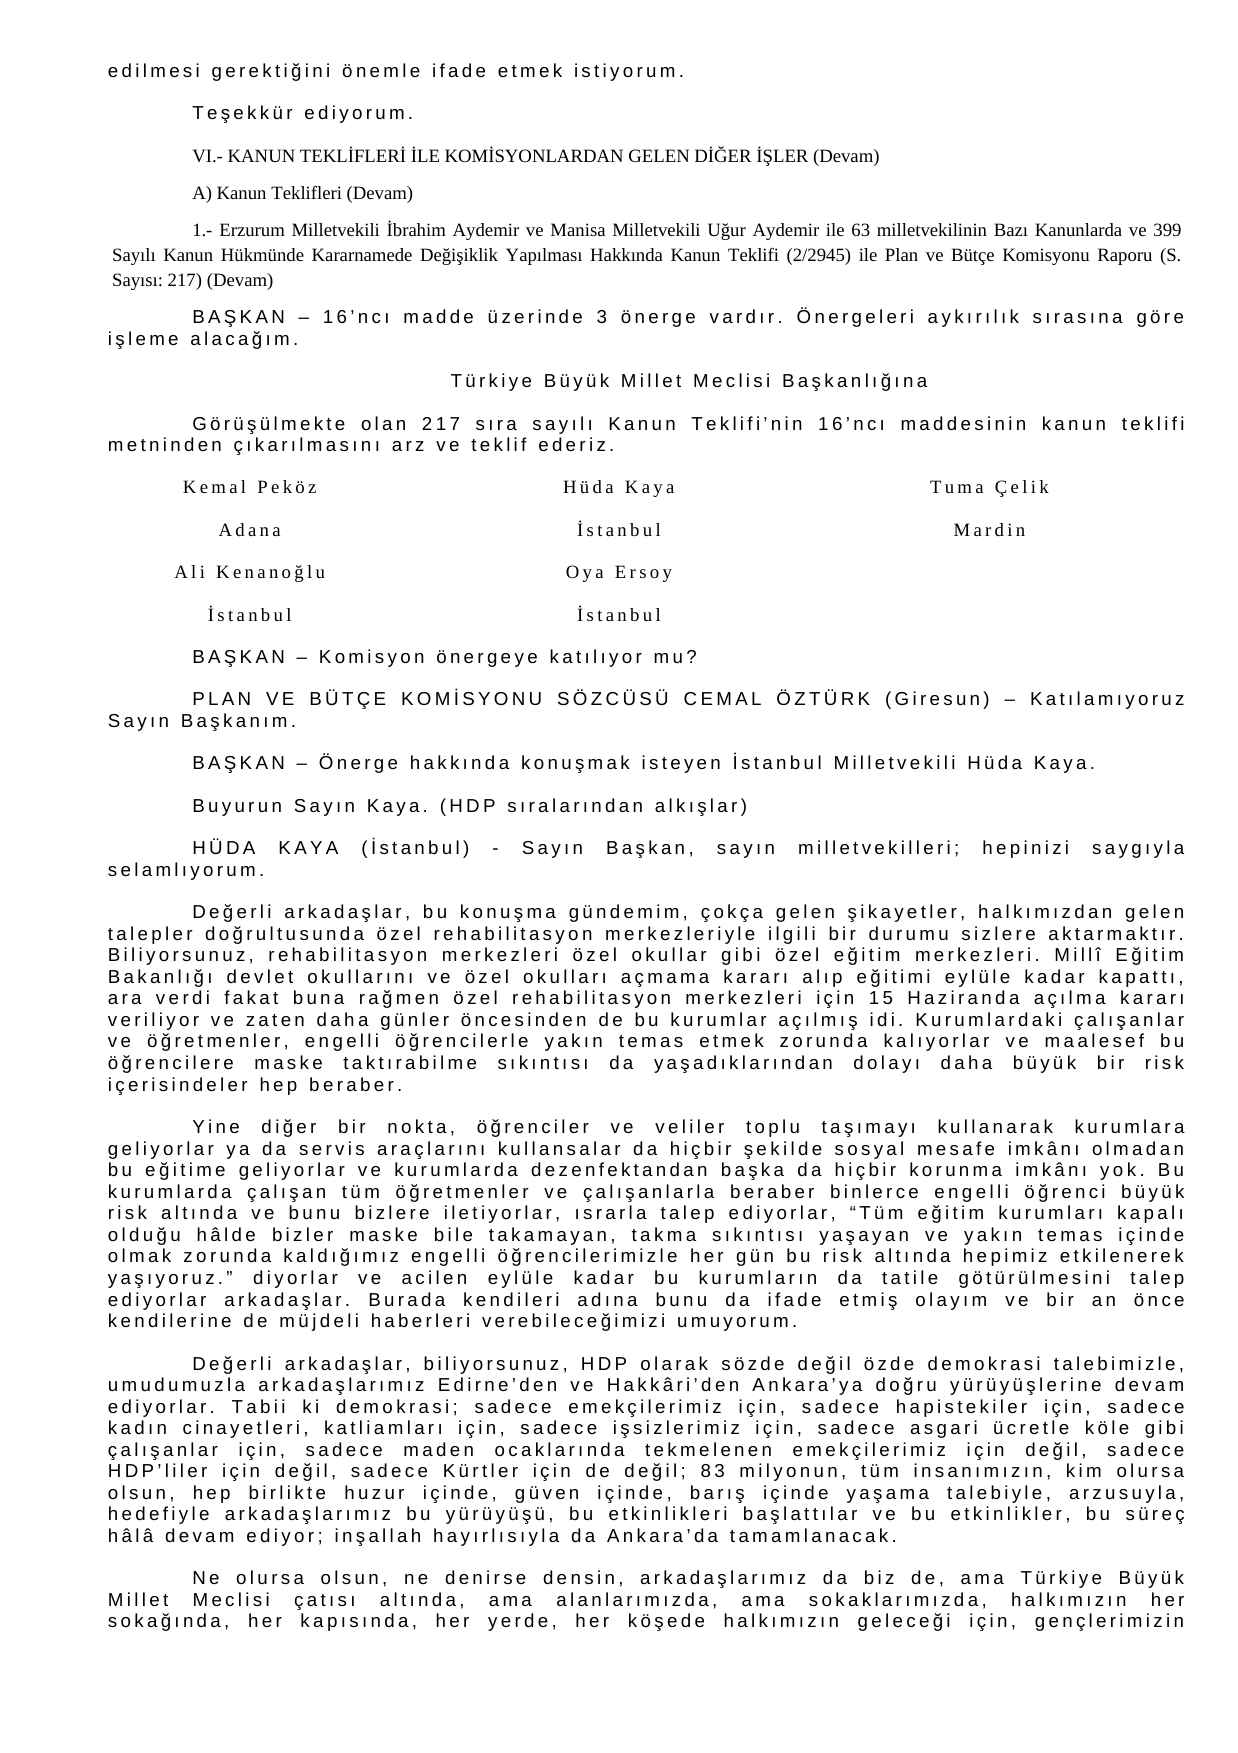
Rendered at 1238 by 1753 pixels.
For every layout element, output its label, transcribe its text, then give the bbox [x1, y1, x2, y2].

text Ali Kenanoğlu Oya Ersoy [108, 561, 1186, 583]
text Değerli arkadaşlar, biliyorsunuz, HDP olarak sözde değil özde demokrasi talebimizle, umudumuzla arkadaşlarımız Edirne’den ve Hakkâri’den Ankara’ya doğru yürüyüşlerine devam ediyorlar. Tabii ki demokrasi; sadece emekçilerimiz için, sadece hapistekiler için, sadece kadın cinayetleri, katliamları için, sadece işsizlerimiz için, sadece asgari ücretle köle gibi çalışanlar için, sadece maden ocaklarında tekmelenen emekçilerimiz için değil, sadece HDP’liler için değil, sadece Kürtler için de değil; 83 milyonun, tüm insanımızın, kim olursa olsun, hep birlikte huzur içinde, güven içinde, barış içinde yaşama talebiyle, arzusuyla, hedefiyle arkadaşlarımız bu yürüyüşü, bu etkinlikleri başlattılar ve bu etkinlikler, bu süreç hâlâ devam ediyor; inşallah hayırlısıyla da Ankara’da tamamlanacak. [108, 1352, 1186, 1546]
text Türkiye Büyük Millet Meclisi Başkanlığına [108, 370, 1186, 391]
text Adana İstanbul Mardin [108, 519, 1186, 540]
text Teşekkür ediyorum. [108, 102, 1186, 124]
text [108, 1567, 1186, 1632]
text VI.- KANUN TEKLİFLERİ İLE KOMİSYONLARDAN GELEN DİĞER İŞLER (Devam) [112, 144, 1184, 166]
text Görüşülmekte olan 217 sıra sayılı Kanun Teklifi’nin 16’ncı maddesinin kanun teklifi metninden çıkarılmasını arz ve teklif ederiz. [108, 412, 1186, 455]
text BAŞKAN – Komisyon önergeye katılıyor mu? [108, 646, 1186, 667]
text HÜDA KAYA (İstanbul) - Sayın Başkan, sayın milletvekilleri; hepinizi saygıyla selamlıyorum. [108, 837, 1186, 880]
text BAŞKAN – Önerge hakkında konuşmak isteyen İstanbul Milletvekili Hüda Kaya. [108, 752, 1186, 774]
text PLAN VE BÜTÇE KOMİSYONU SÖZCÜSÜ CEMAL ÖZTÜRK (Giresun) – Katılamıyoruz Sayın Başkanım. [108, 688, 1186, 731]
text Yine diğer bir nokta, öğrenciler ve veliler toplu taşımayı kullanarak kurumlara geliyorlar ya da servis araçlarını kullansalar da hiçbir şekilde sosyal mesafe imkânı olmadan bu eğitime geliyorlar ve kurumlarda dezenfektandan başka da hiçbir korunma imkânı yok. Bu kurumlarda çalışan tüm öğretmenler ve çalışanlarla beraber binlerce engelli öğrenci büyük risk altında ve bunu bizlere iletiyorlar, ısrarla talep ediyorlar, “Tüm eğitim kurumları kapalı olduğu hâlde bizler maske bile takamayan, takma sıkıntısı yaşayan ve yakın temas içinde olmak zorunda kaldığımız engelli öğrencilerimizle her gün bu risk altında hepimiz etkilenerek yaşıyoruz.” diyorlar ve acilen eylüle kadar bu kurumların da tatile götürülmesini talep ediyorlar arkadaşlar. Burada kendileri adına bunu da ifade etmiş olayım ve bir an önce kendilerine de müjdeli haberleri verebileceğimizi umuyorum. [108, 1116, 1186, 1331]
text A) Kanun Teklifleri (Devam) [112, 182, 1184, 203]
text İstanbul İstanbul [108, 603, 1186, 625]
text Kemal Peköz Hüda Kaya Tuma Çelik [108, 476, 1186, 498]
text BAŞKAN – 16’ncı madde üzerinde 3 önerge vardır. Önergeleri aykırılık sırasına göre işleme alacağım. [108, 306, 1186, 349]
text 1.- Erzurum Milletvekili İbrahim Aydemir ve Manisa Milletvekili Uğur Aydemir ile 63 milletvekilinin Bazı Kanunlarda ve 399 Sayılı Kanun Hükmünde Kararnamede Değişiklik Yapılması Hakkında Kanun Teklifi (2/2945) ile Plan ve Bütçe Komisyonu Raporu (S. Sayısı: 217) (Devam) [112, 219, 1184, 290]
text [108, 60, 1186, 81]
text Değerli arkadaşlar, bu konuşma gündemim, çokça gelen şikayetler, halkımızdan gelen talepler doğrultusunda özel rehabilitasyon merkezleriyle ilgili bir durumu sizlere aktarmaktır. Biliyorsunuz, rehabilitasyon merkezleri özel okullar gibi özel eğitim merkezleri. Millî Eğitim Bakanlığı devlet okullarını ve özel okulları açmama kararı alıp eğitimi eylüle kadar kapattı, ara verdi fakat buna rağmen özel rehabilitasyon merkezleri için 15 Haziranda açılma kararı veriliyor ve zaten daha günler öncesinden de bu kurumlar açılmış idi. Kurumlardaki çalışanlar ve öğretmenler, engelli öğrencilerle yakın temas etmek zorunda kalıyorlar ve maalesef bu öğrencilere maske taktırabilme sıkıntısı da yaşadıklarından dolayı daha büyük bir risk içerisindeler hep beraber. [108, 901, 1186, 1095]
text Buyurun Sayın Kaya. (HDP sıralarından alkışlar) [108, 794, 1186, 816]
